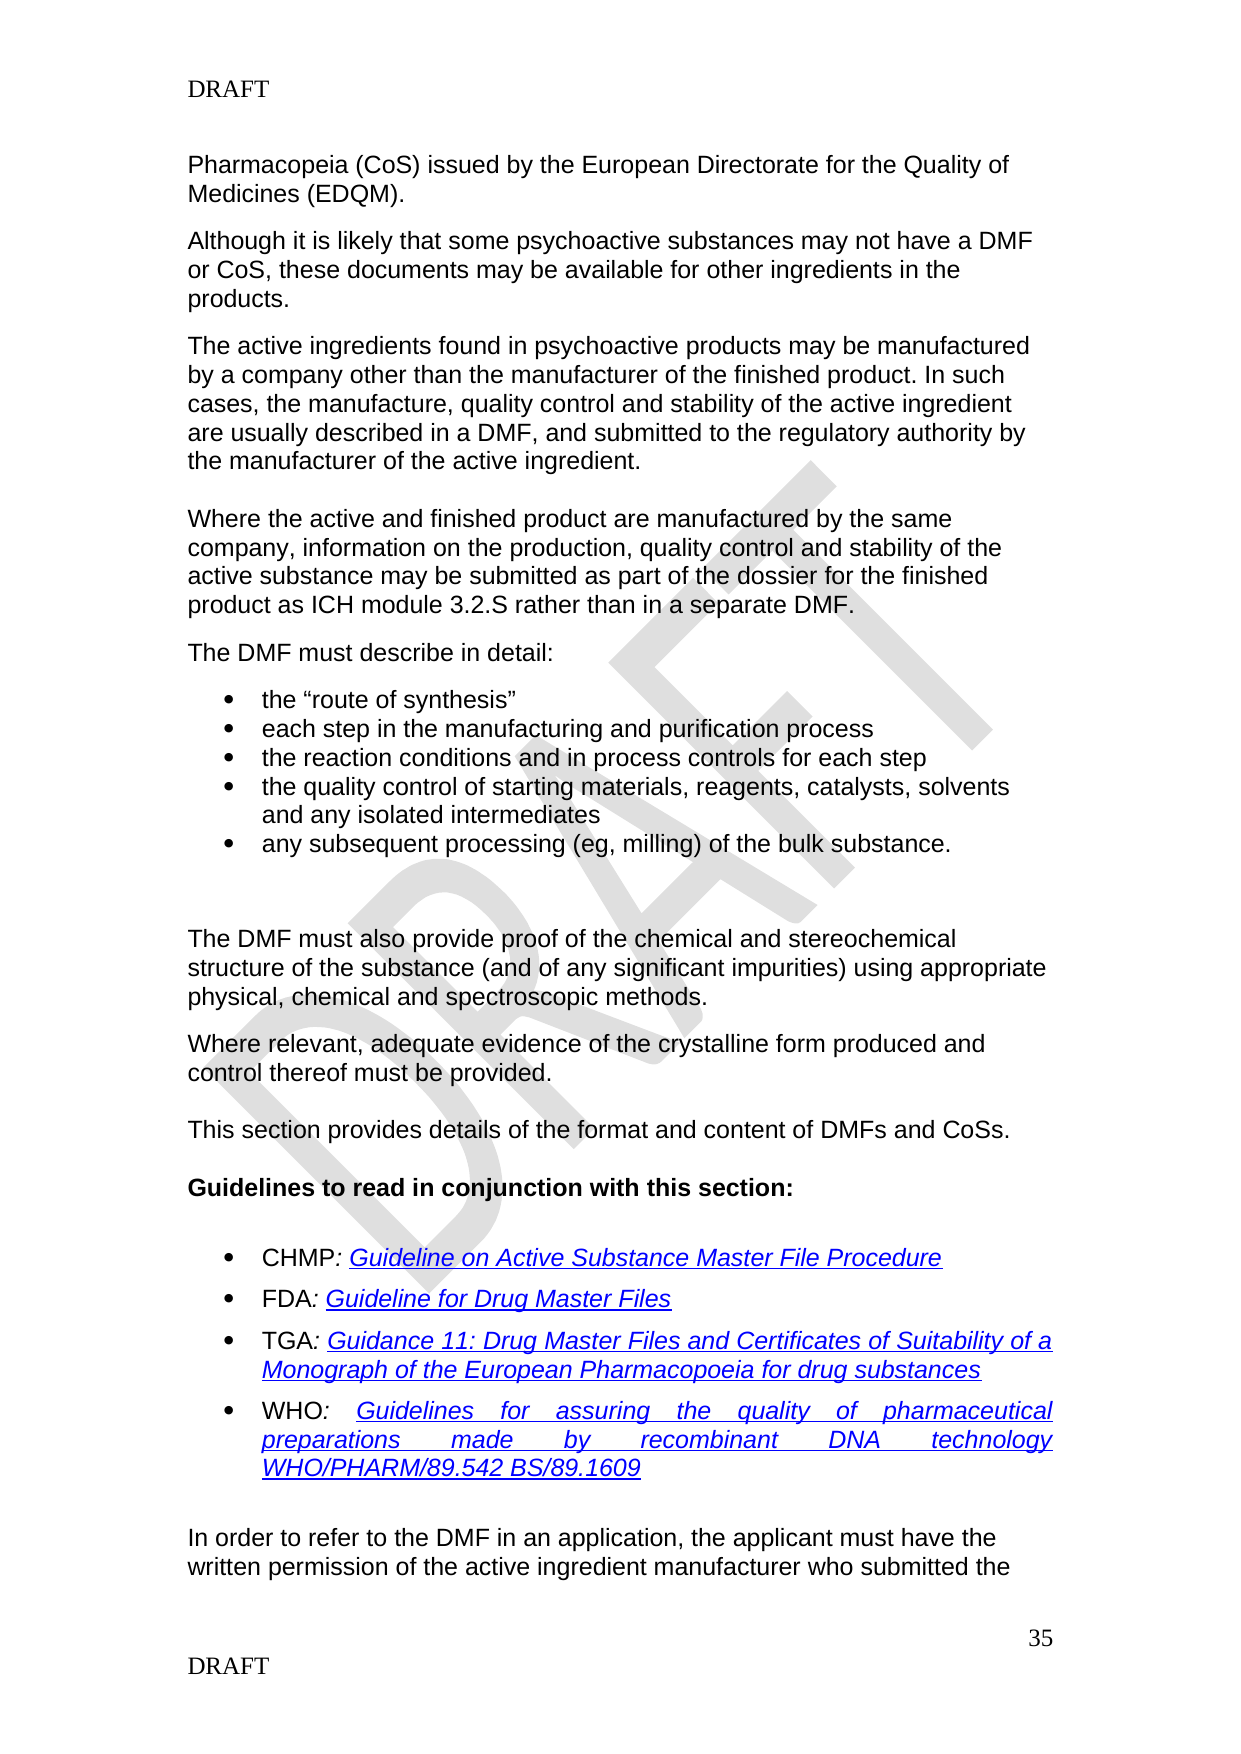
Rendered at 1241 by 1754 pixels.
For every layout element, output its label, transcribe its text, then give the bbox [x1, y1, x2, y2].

text Where the active and finished product are manufactured by the same company, information on the production, quality control and stability of the active substance may be submitted as part of the dossier for the finished product as ICH module 3.2.S rather than in a separate DMF. [187, 504, 1053, 619]
list any subsequent processing (eg, milling) of the bulk substance. [224, 829, 1053, 858]
list the “route of synthesis” [224, 685, 1053, 714]
text The active ingredients found in psychoactive products may be manufactured by a company other than the manufacturer of the finished product. In such cases, the manufacture, quality control and stability of the active ingredient are usually described in a DMF, and submitted to the regulatory authority by the manufacturer of the active ingredient. [187, 331, 1053, 475]
list TGA: Guidance 11: Drug Master Files and Certificates of Suitability of a Monograph of the European Pharmacopoeia for drug substances [224, 1326, 1053, 1383]
list WHO: Guidelines for assuring the quality of pharmaceutical preparations made by recombinant DNA technology WHO/PHARM/89.542 BS/89.1609 [224, 1396, 1053, 1482]
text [187, 1523, 1053, 1581]
text The DMF must also provide proof of the chemical and stereochemical structure of the substance (and of any significant impurities) using appropriate physical, chemical and spectroscopic methods. [187, 924, 1053, 1011]
list FDA: Guideline for Drug Master Files [224, 1284, 1053, 1313]
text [187, 150, 1053, 207]
text This section provides details of the format and content of DMFs and CoSs. [187, 1116, 1053, 1144]
text Although it is likely that some psychoactive substances may not have a DMF or CoS, these documents may be available for other ingredients in the products. [187, 226, 1053, 312]
text Where relevant, adequate evidence of the crystalline form produced and control thereof must be provided. [187, 1029, 1053, 1087]
list the quality control of starting materials, reagents, catalysts, solvents and any isolated intermediates [224, 772, 1053, 829]
list CHMP: Guideline on Active Substance Master File Procedure [224, 1243, 1053, 1272]
list the reaction conditions and in process controls for each step [224, 743, 1053, 772]
text The DMF must describe in detail: [187, 637, 1053, 666]
text Guidelines to read in conjunction with this section: [187, 1173, 1053, 1202]
list each step in the manufacturing and purification process [224, 714, 1053, 743]
